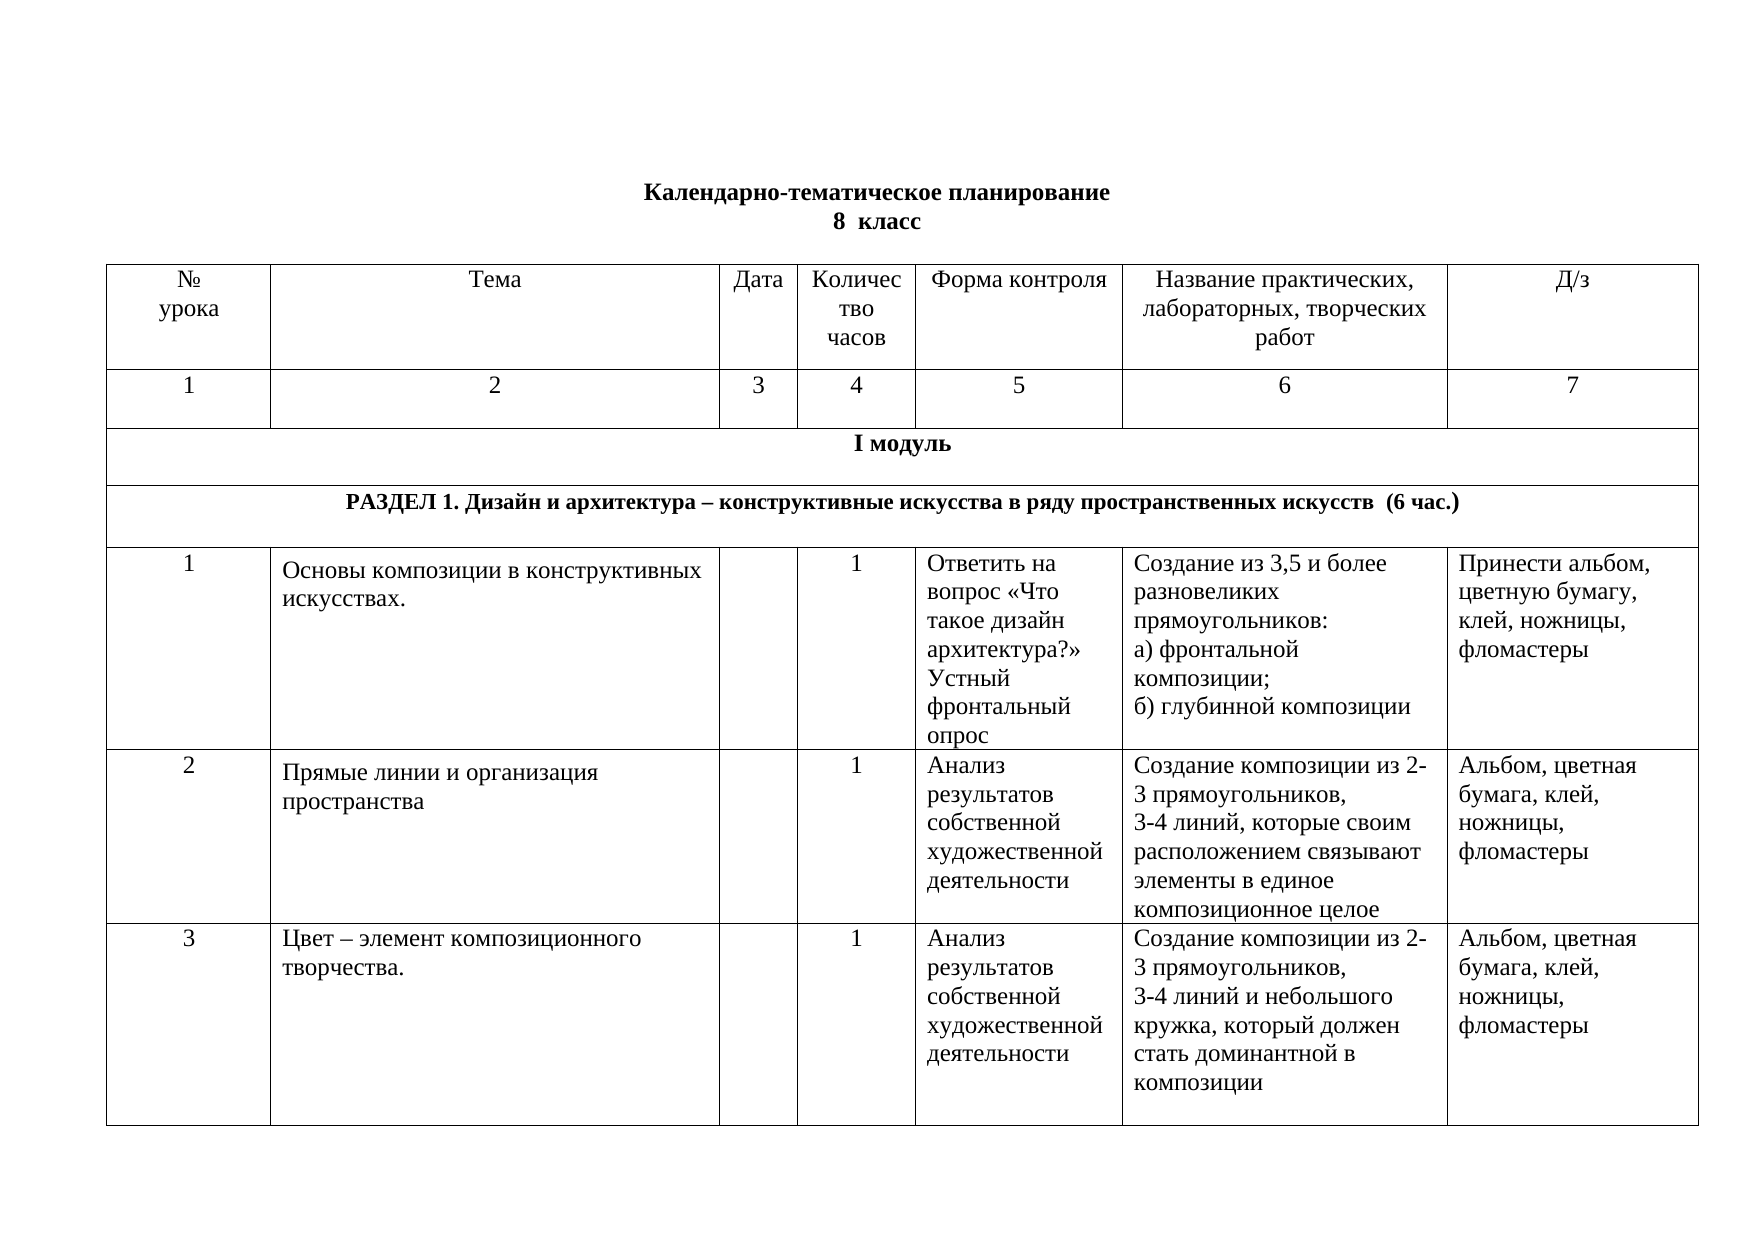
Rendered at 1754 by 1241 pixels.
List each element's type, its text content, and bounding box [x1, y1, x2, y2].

table_cell Анализ результатов собственной художественной деятельности [916, 750, 1122, 922]
table_cell 2 [271, 370, 719, 427]
table_header Количество часов [798, 265, 915, 369]
table_header Форма контроля [916, 265, 1122, 369]
table_cell Альбом, цветная бумага, клей, ножницы, фломастеры [1448, 924, 1698, 1125]
table_cell 2 [107, 750, 270, 922]
table_cell Создание композиции из 2-3 прямоугольников, 3-4 линий и небольшого кружка, который должен стать доминантной в композиции [1123, 924, 1447, 1125]
text 8 класс [118, 206, 1636, 235]
table_cell РАЗДЕЛ 1. Дизайн и архитектура – конструктивные искусства в ряду пространственных искусств (6 час.) [107, 486, 1698, 547]
table_cell 1 [107, 370, 270, 427]
table_cell Принести альбом, цветную бумагу, клей, ножницы, фломастеры [1448, 548, 1698, 749]
table_cell 6 [1123, 370, 1447, 427]
table_header № урока [107, 265, 270, 369]
table_cell I модуль [107, 429, 1698, 485]
table_cell Цвет – элемент композиционного творчества. [271, 924, 719, 1125]
table_cell Анализ результатов собственной художественной деятельности [916, 924, 1122, 1125]
table_cell Альбом, цветная бумага, клей, ножницы, фломастеры [1448, 750, 1698, 922]
table_cell [720, 924, 797, 1125]
table_cell 7 [1448, 370, 1698, 427]
table_header Название практических, лабораторных, творческих работ [1123, 265, 1447, 369]
table_header Д/з [1448, 265, 1698, 369]
table_cell Создание из 3,5 и более разновеликих прямоугольников: а) фронтальной композиции; б) глубинной композиции [1123, 548, 1447, 749]
table_header Тема [271, 265, 719, 369]
table_cell 1 [107, 548, 270, 749]
table_cell 3 [720, 370, 797, 427]
table_cell 1 [798, 750, 915, 922]
table_cell Основы композиции в конструктивных искусствах. [271, 548, 719, 749]
table_cell [720, 548, 797, 749]
table_cell [720, 750, 797, 922]
table_cell 5 [916, 370, 1122, 427]
table_cell Ответить на вопрос «Что такое дизайн архитектура?» Устный фронтальный опрос [916, 548, 1122, 749]
table_header Дата [720, 265, 797, 369]
table_cell 1 [798, 548, 915, 749]
text Календарно-тематическое планирование [118, 177, 1636, 206]
table_cell Создание композиции из 2-3 прямоугольников, 3-4 линий, которые своим расположением связывают элементы в единое композиционное целое [1123, 750, 1447, 922]
table_cell Прямые линии и организация пространства [271, 750, 719, 922]
table_cell 1 [798, 924, 915, 1125]
table_cell 4 [798, 370, 915, 427]
table_cell 3 [107, 924, 270, 1125]
